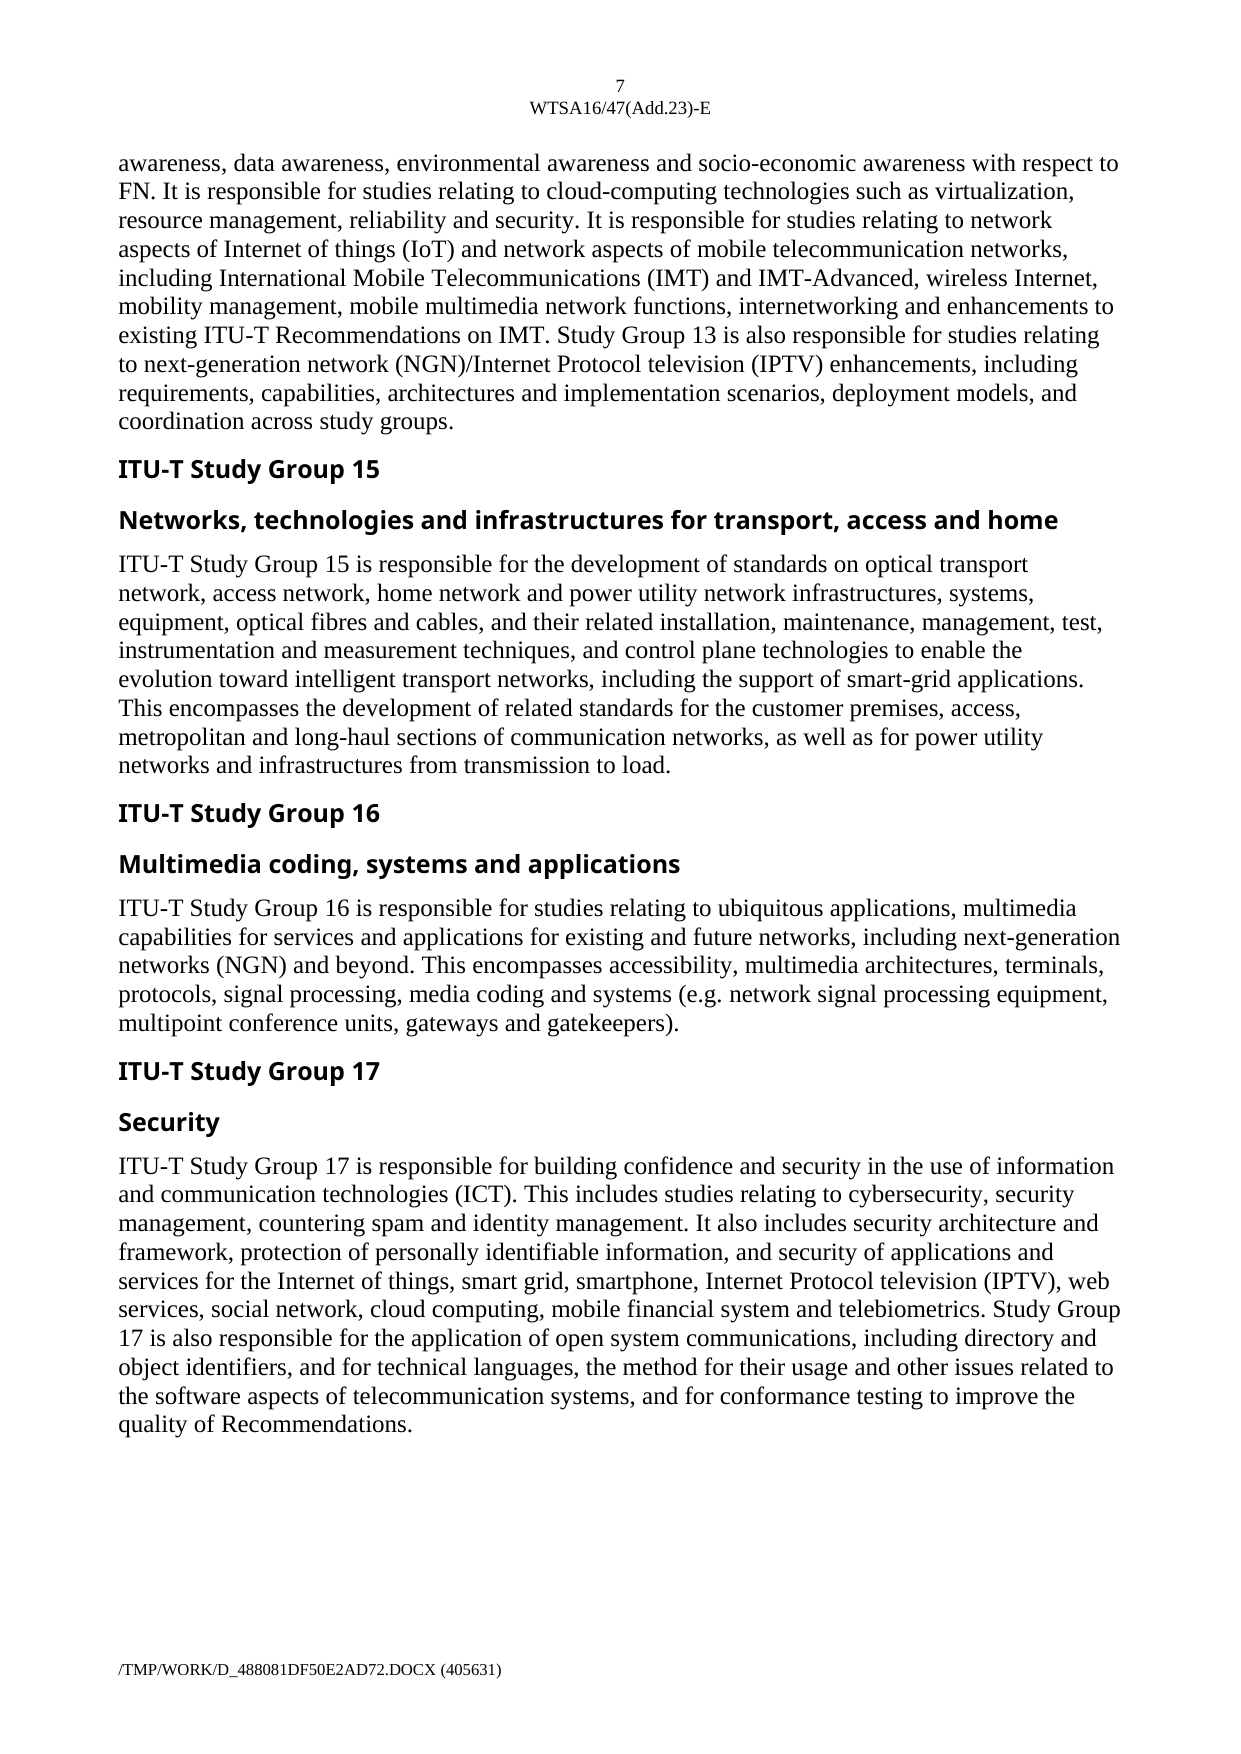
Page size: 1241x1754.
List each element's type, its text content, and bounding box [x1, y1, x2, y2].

text ITU-T Study Group 17 is responsible for building confidence and security in the use of information and communication technologies (ICT). This includes studies relating to cybersecurity, security management, countering spam and identity management. It also includes security architecture and framework, protection of personally identifiable information, and security of applications and services for the Internet of things, smart grid, smartphone, Internet Protocol television (IPTV), web services, social network, cloud computing, mobile financial system and telebiometrics. Study Group 17 is also responsible for the application of open system communications, including directory and object identifiers, and for technical languages, the method for their usage and other issues related to the software aspects of telecommunication systems, and for conformance testing to improve the quality of Recommendations. [118, 1151, 1122, 1438]
subtitle Security [118, 1104, 1122, 1138]
subtitle ITU-T Study Group 16 [118, 796, 1122, 830]
subtitle ITU-T Study Group 17 [118, 1053, 1122, 1088]
subtitle Networks, technologies and infrastructures for transport, access and home [118, 503, 1122, 537]
subtitle Multimedia coding, systems and applications [118, 847, 1122, 881]
text ITU-T Study Group 15 is responsible for the development of standards on optical transport network, access network, home network and power utility network infrastructures, systems, equipment, optical fibres and cables, and their related installation, maintenance, management, test, instrumentation and measurement techniques, and control plane technologies to enable the evolution toward intelligent transport networks, including the support of smart-grid applications. This encompasses the development of related standards for the customer premises, access, metropolitan and long-haul sections of communication networks, as well as for power utility networks and infrastructures from transmission to load. [118, 549, 1122, 779]
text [118, 148, 1122, 435]
text ITU-T Study Group 16 is responsible for studies relating to ubiquitous applications, multimedia capabilities for services and applications for existing and future networks, including next-generation networks (NGN) and beyond. This encompasses accessibility, multimedia architectures, terminals, protocols, signal processing, media coding and systems (e.g. network signal processing equipment, multipoint conference units, gateways and gatekeepers). [118, 893, 1122, 1037]
subtitle ITU-T Study Group 15 [118, 452, 1122, 486]
